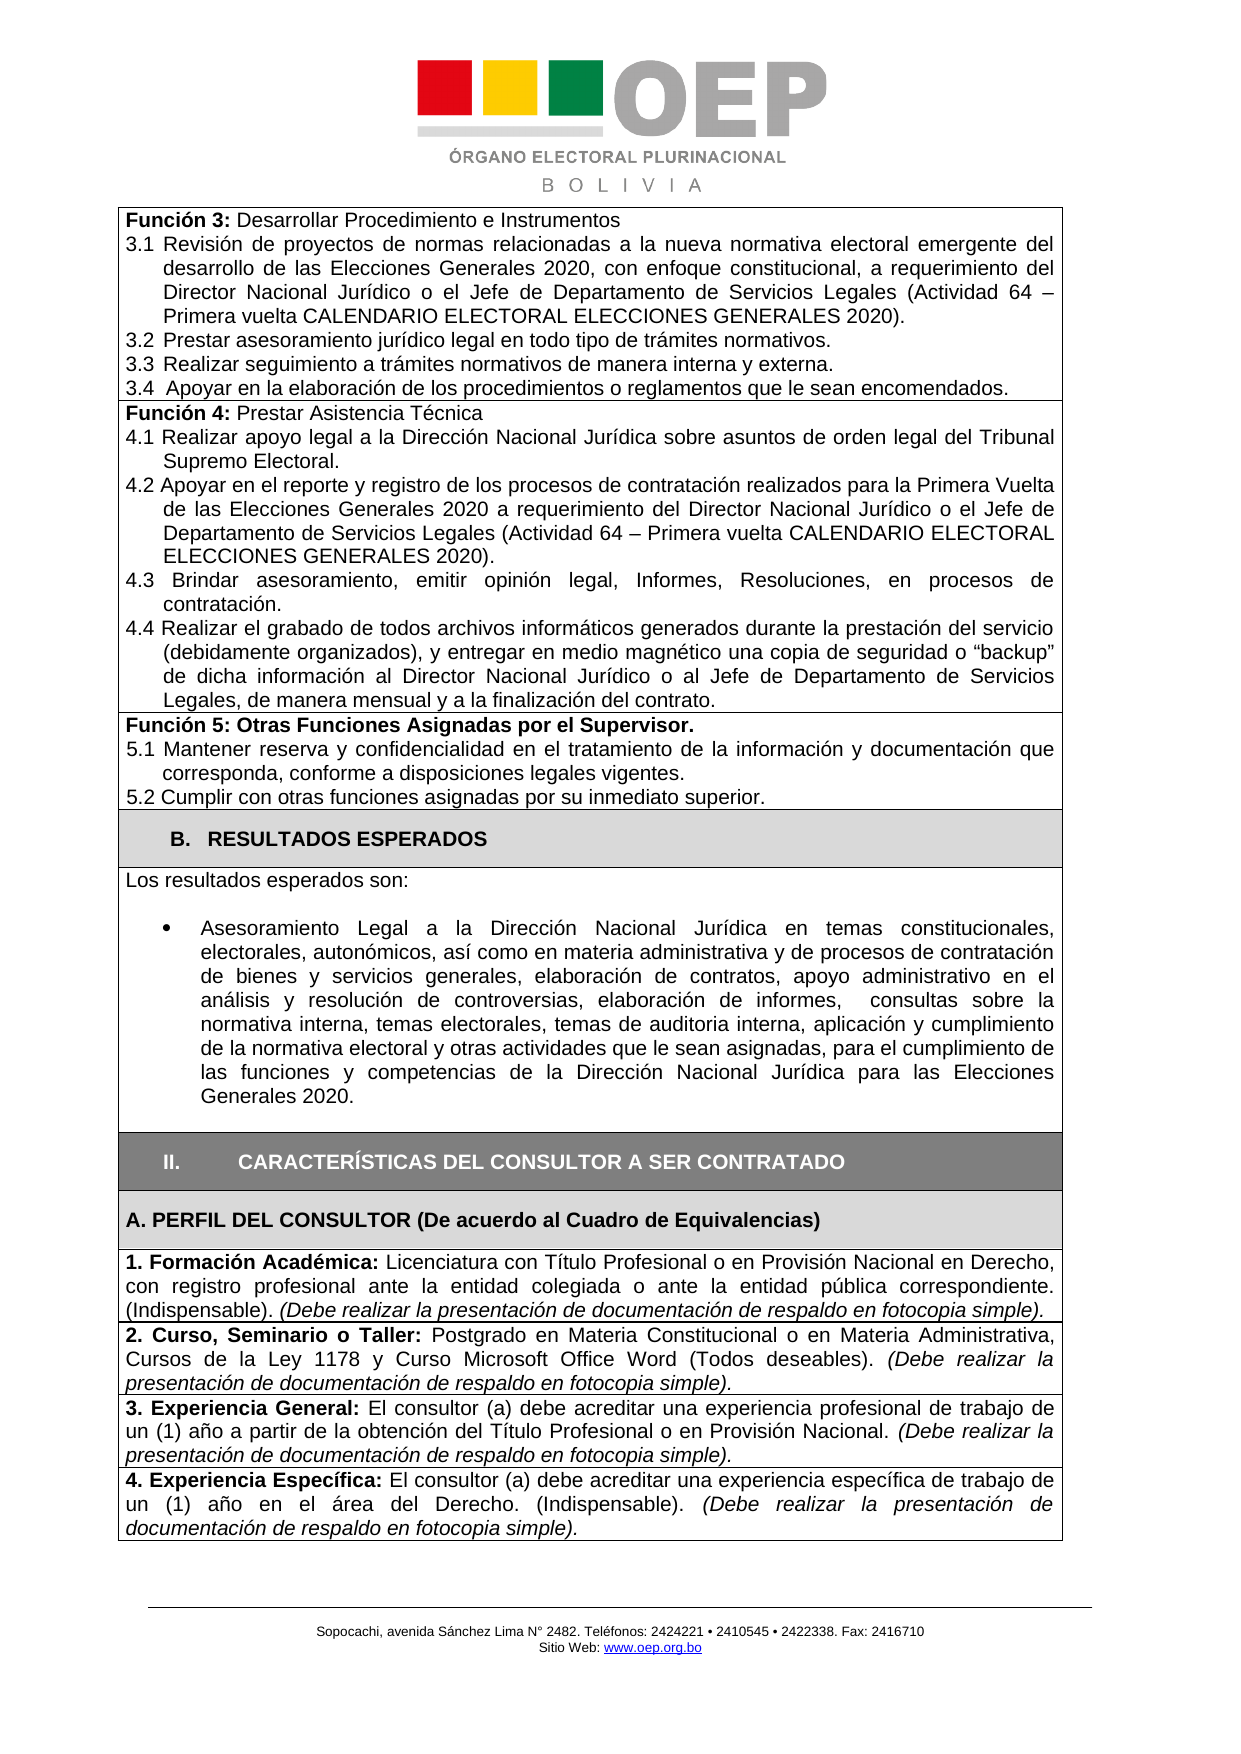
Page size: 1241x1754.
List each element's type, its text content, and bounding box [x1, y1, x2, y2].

table_cell Los resultados esperados son: Asesoramiento Legal a la Dirección Nacional Jurídica en temas constitucionales, electorales, autonómicos, así como en materia administrativa y de procesos de contratación de bienes y servicios generales, elaboración de contratos, apoyo administrativo en el análisis y resolución de controversias, elaboración de informes, consultas sobre la normativa interna, temas electorales, temas de auditoria interna, aplicación y cumplimiento de la normativa electoral y otras actividades que le sean asignadas, para el cumplimiento de las funciones y competencias de la Dirección Nacional Jurídica para las Elecciones Generales 2020. [119, 868, 1062, 1132]
table_cell Función 4: Prestar Asistencia Técnica 4.1 Realizar apoyo legal a la Dirección Nacional Jurídica sobre asuntos de orden legal del Tribunal Supremo Electoral. 4.2 Apoyar en el reporte y registro de los procesos de contratación realizados para la Primera Vuelta de las Elecciones Generales 2020 a requerimiento del Director Nacional Jurídico o el Jefe de Departamento de Servicios Legales (Actividad 64 – Primera vuelta CALENDARIO ELECTORAL ELECCIONES GENERALES 2020). 4.3 Brindar asesoramiento, emitir opinión legal, Informes, Resoluciones, en procesos de contratación. 4.4 Realizar el grabado de todos archivos informáticos generados durante la prestación del servicio (debidamente organizados), y entregar en medio magnético una copia de seguridad o “backup” de dicha información al Director Nacional Jurídico o al Jefe de Departamento de Servicios Legales, de manera mensual y a la finalización del contrato. [119, 401, 1062, 712]
table_cell Función 5: Otras Funciones Asignadas por el Supervisor. 5.1 Mantener reserva y confidencialidad en el tratamiento de la información y documentación que corresponda, conforme a disposiciones legales vigentes. 5.2 Cumplir con otras funciones asignadas por su inmediato superior. [119, 713, 1062, 809]
table_cell 1. Formación Académica: Licenciatura con Título Profesional o en Provisión Nacional en Derecho, con registro profesional ante la entidad colegiada o ante la entidad pública correspondiente. (Indispensable). (Debe realizar la presentación de documentación de respaldo en fotocopia simple). [119, 1250, 1062, 1321]
table_cell RESULTADOS ESPERADOS [119, 810, 1062, 867]
table_cell 4. Experiencia Específica: El consultor (a) debe acreditar una experiencia específica de trabajo de un (1) año en el área del Derecho. (Indispensable). (Debe realizar la presentación de documentación de respaldo en fotocopia simple). [119, 1468, 1062, 1540]
picture [417, 60, 827, 192]
table_cell A. PERFIL DEL CONSULTOR (De acuerdo al Cuadro de Equivalencias) [119, 1191, 1062, 1248]
table_cell CARACTERÍSTICAS DEL CONSULTOR A SER CONTRATADO [119, 1133, 1062, 1190]
table_cell 2. Curso, Seminario o Taller: Postgrado en Materia Constitucional o en Materia Administrativa, Cursos de la Ley 1178 y Curso Microsoft Office Word (Todos deseables). (Debe realizar la presentación de documentación de respaldo en fotocopia simple). [119, 1323, 1062, 1394]
table_cell 3. Experiencia General: El consultor (a) debe acreditar una experiencia profesional de trabajo de un (1) año a partir de la obtención del Título Profesional o en Provisión Nacional. (Debe realizar la presentación de documentación de respaldo en fotocopia simple). [119, 1395, 1062, 1467]
table_cell Función 3: Desarrollar Procedimiento e Instrumentos 3.1 Revisión de proyectos de normas relacionadas a la nueva normativa electoral emergente del desarrollo de las Elecciones Generales 2020, con enfoque constitucional, a requerimiento del Director Nacional Jurídico o el Jefe de Departamento de Servicios Legales (Actividad 64 – Primera vuelta CALENDARIO ELECTORAL ELECCIONES GENERALES 2020). 3.2 Prestar asesoramiento jurídico legal en todo tipo de trámites normativos. 3.3 Realizar seguimiento a trámites normativos de manera interna y externa. 3.4 Apoyar en la elaboración de los procedimientos o reglamentos que le sean encomendados. [119, 208, 1062, 399]
